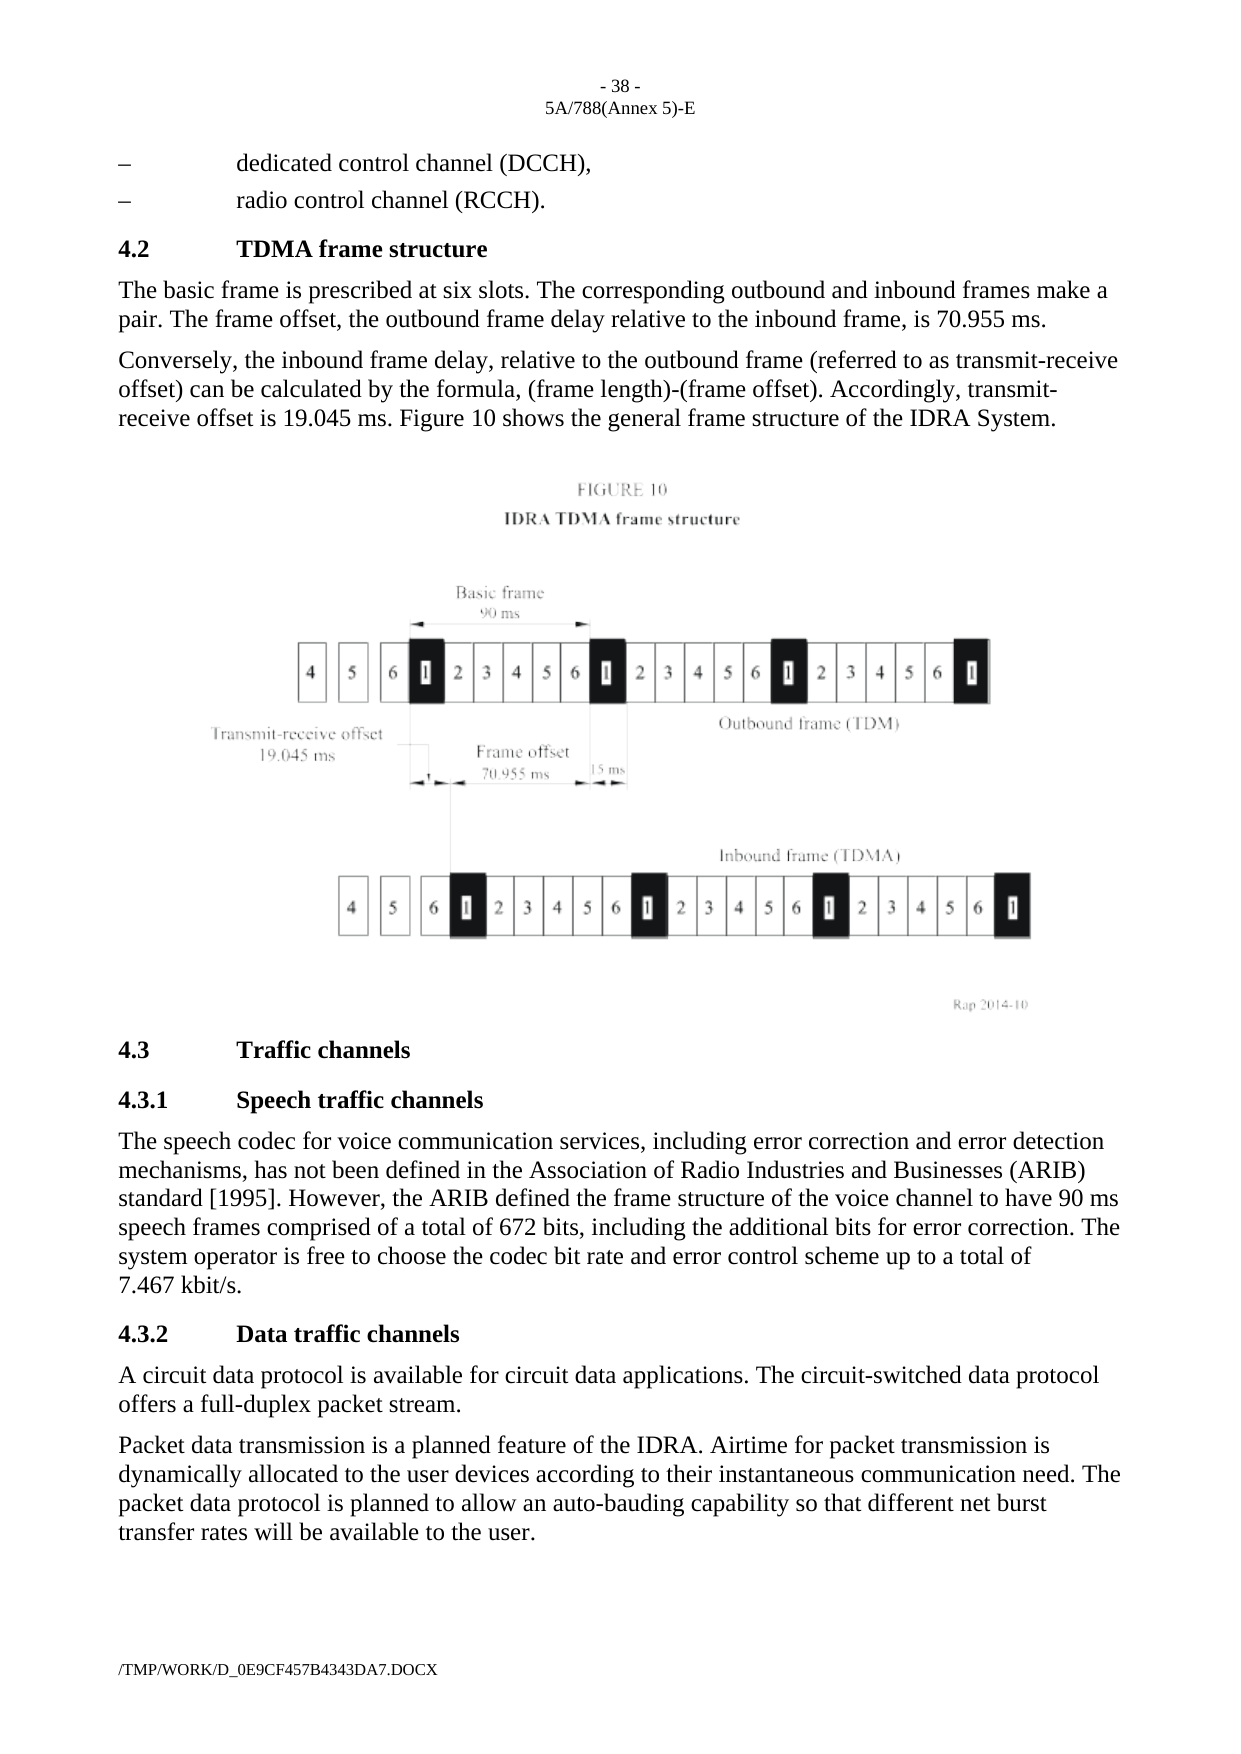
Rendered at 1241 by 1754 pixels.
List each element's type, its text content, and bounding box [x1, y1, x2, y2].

subtitle 4.3.2 Data traffic channels [118, 1319, 1122, 1348]
text Packet data transmission is a planned feature of the IDRA. Airtime for packet transmission is dynamically allocated to the user devices according to their instantaneous communication need. The packet data protocol is planned to allow an auto-bauding capability so that different net burst transfer rates will be available to the user. [118, 1431, 1122, 1546]
subtitle 4.2 TDMA frame structure [118, 234, 1122, 263]
text Conversely, the inbound frame delay, relative to the outbound frame (referred to as transmit-receive offset) can be calculated by the formula, (frame length)-(frame offset). Accordingly, transmit-receive offset is 19.045 ms. Figure 10 shows the general frame structure of the IDRA System. [118, 346, 1122, 432]
subtitle 4.3 Traffic channels [118, 1035, 1122, 1064]
text The speech codec for voice communication services, including error correction and error detection mechanisms, has not been defined in the Association of Radio Industries and Businesses (ARIB) standard [1995]. However, the ARIB defined the frame structure of the voice channel to have 90 ms speech frames comprised of a total of 672 bits, including the additional bits for error correction. The system operator is free to choose the codec bit rate and error control scheme up to a total of 7.467 kbit/s. [118, 1126, 1122, 1298]
subtitle 4.3.1 Speech traffic channels [118, 1085, 1122, 1113]
text – dedicated control channel (DCCH), [118, 148, 1122, 176]
text The basic frame is prescribed at six slots. The corresponding outbound and inbound frames make a pair. The frame offset, the outbound frame delay relative to the inbound frame, is 70.955 ms. [118, 276, 1122, 333]
text A circuit data protocol is available for circuit data applications. The circuit-switched data protocol offers a full-duplex packet stream. [118, 1361, 1122, 1418]
text – radio control channel (RCCH). [118, 185, 1122, 213]
